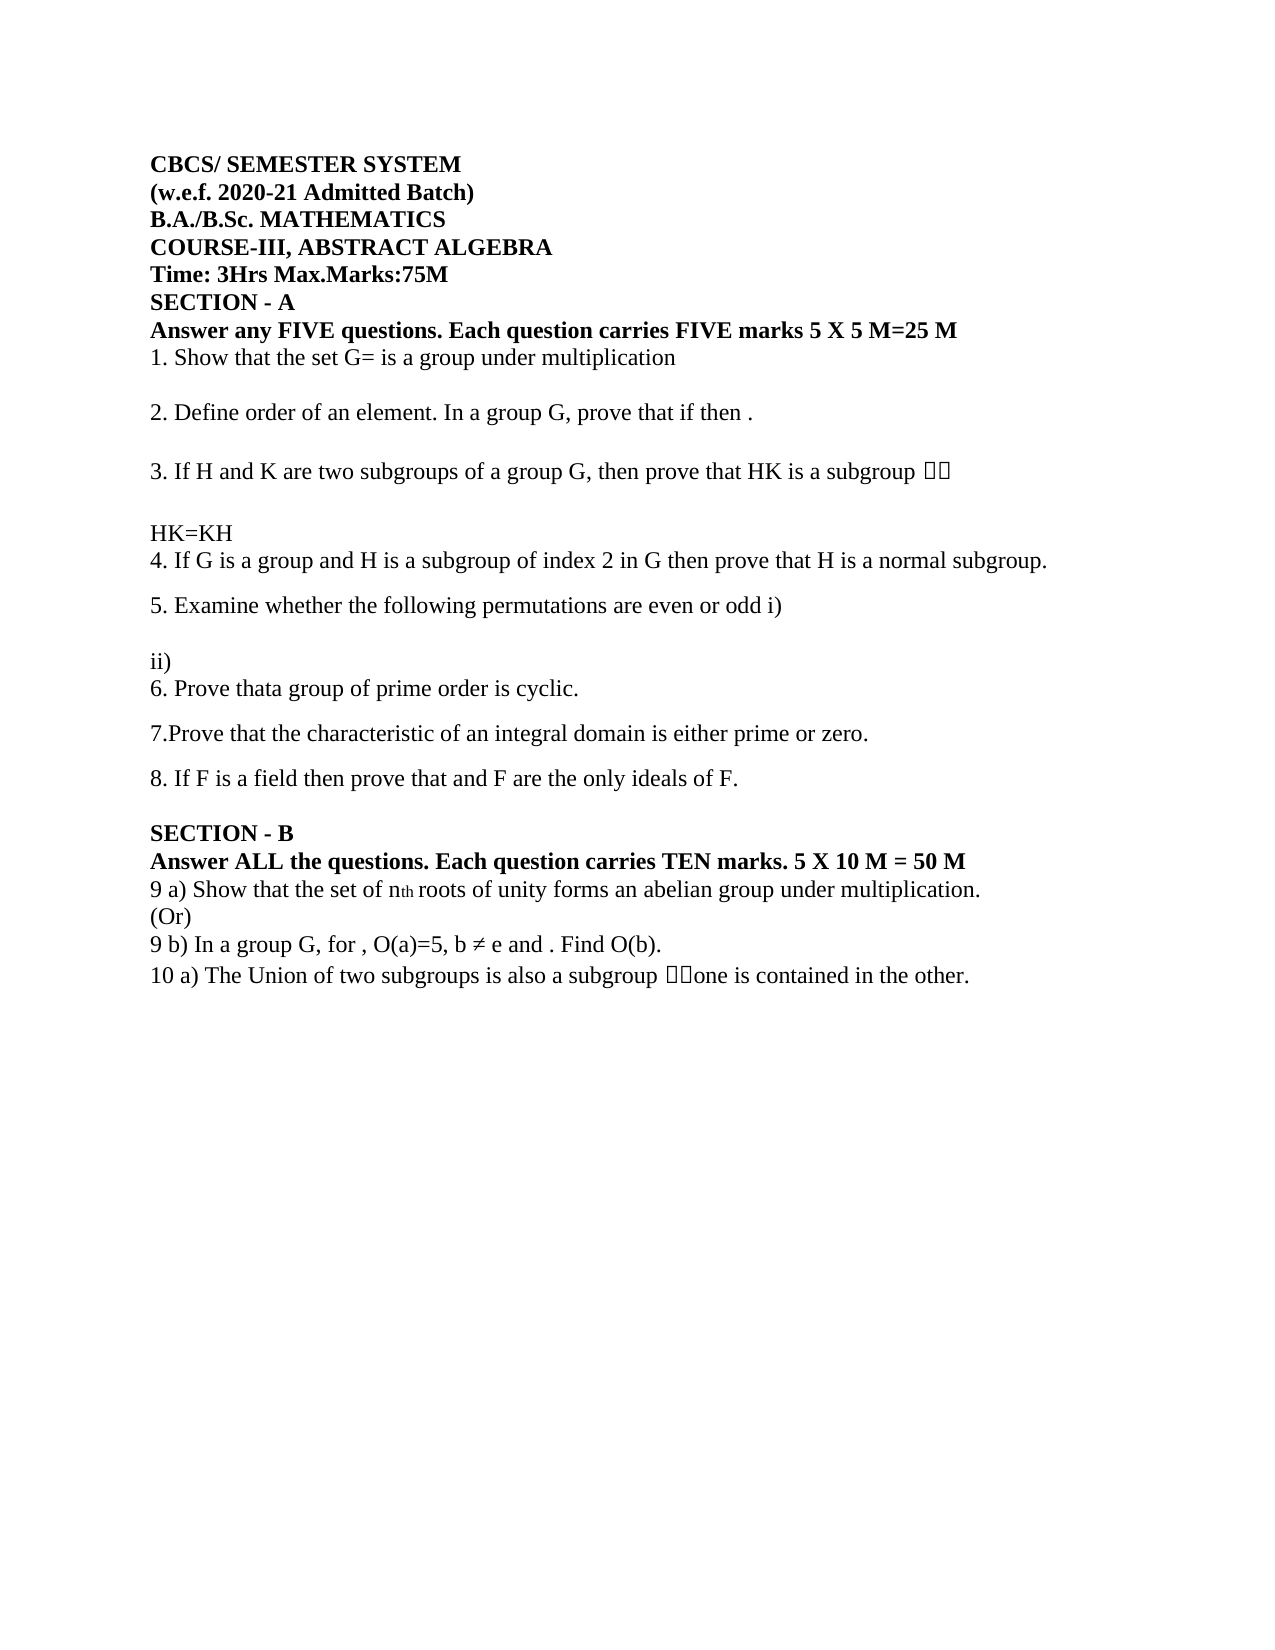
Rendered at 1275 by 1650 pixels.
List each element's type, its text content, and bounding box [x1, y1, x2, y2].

text 9 b) In a group G, for , O(a)=5, b ≠ e and . Find O(b). [150, 930, 1125, 957]
text 3. If H and K are two subgroups of a group G, then prove that HK is a subgroup  [150, 454, 1125, 486]
text SECTION - B [150, 819, 1125, 847]
text 9 a) Show that the set of nth roots of unity forms an abelian group under multiplication. [150, 875, 1125, 902]
text Answer any FIVE questions. Each question carries FIVE marks 5 X 5 M=25 M [150, 316, 1125, 343]
text B.A./B.Sc. MATHEMATICS [150, 205, 1125, 233]
text 6. Prove thata group of prime order is cyclic. [150, 674, 1125, 702]
text Answer ALL the questions. Each question carries TEN marks. 5 X 10 M = 50 M [150, 847, 1125, 875]
text 10 a) The Union of two subgroups is also a subgroup one is contained in the other. [150, 957, 1125, 990]
text 8. If F is a field then prove that and F are the only ideals of F. [150, 764, 1125, 792]
text 5. Examine whether the following permutations are even or odd i) [150, 591, 1125, 619]
text CBCS/ SEMESTER SYSTEM [150, 150, 1125, 178]
text SECTION - A [150, 288, 1125, 316]
text (w.e.f. 2020-21 Admitted Batch) [150, 178, 1125, 205]
text COURSE-III, ABSTRACT ALGEBRA [150, 233, 1125, 260]
text Time: 3Hrs Max.Marks:75M [150, 260, 1125, 288]
text 4. If G is a group and H is a subgroup of index 2 in G then prove that H is a normal subgroup. [150, 546, 1125, 574]
text HK=KH [150, 519, 1125, 546]
text 1. Show that the set G= is a group under multiplication [150, 343, 1125, 371]
text ii) [150, 647, 1125, 674]
text (Or) [150, 902, 1125, 930]
text 2. Define order of an element. In a group G, prove that if then . [150, 398, 1125, 426]
text 7.Prove that the characteristic of an integral domain is either prime or zero. [150, 719, 1125, 747]
